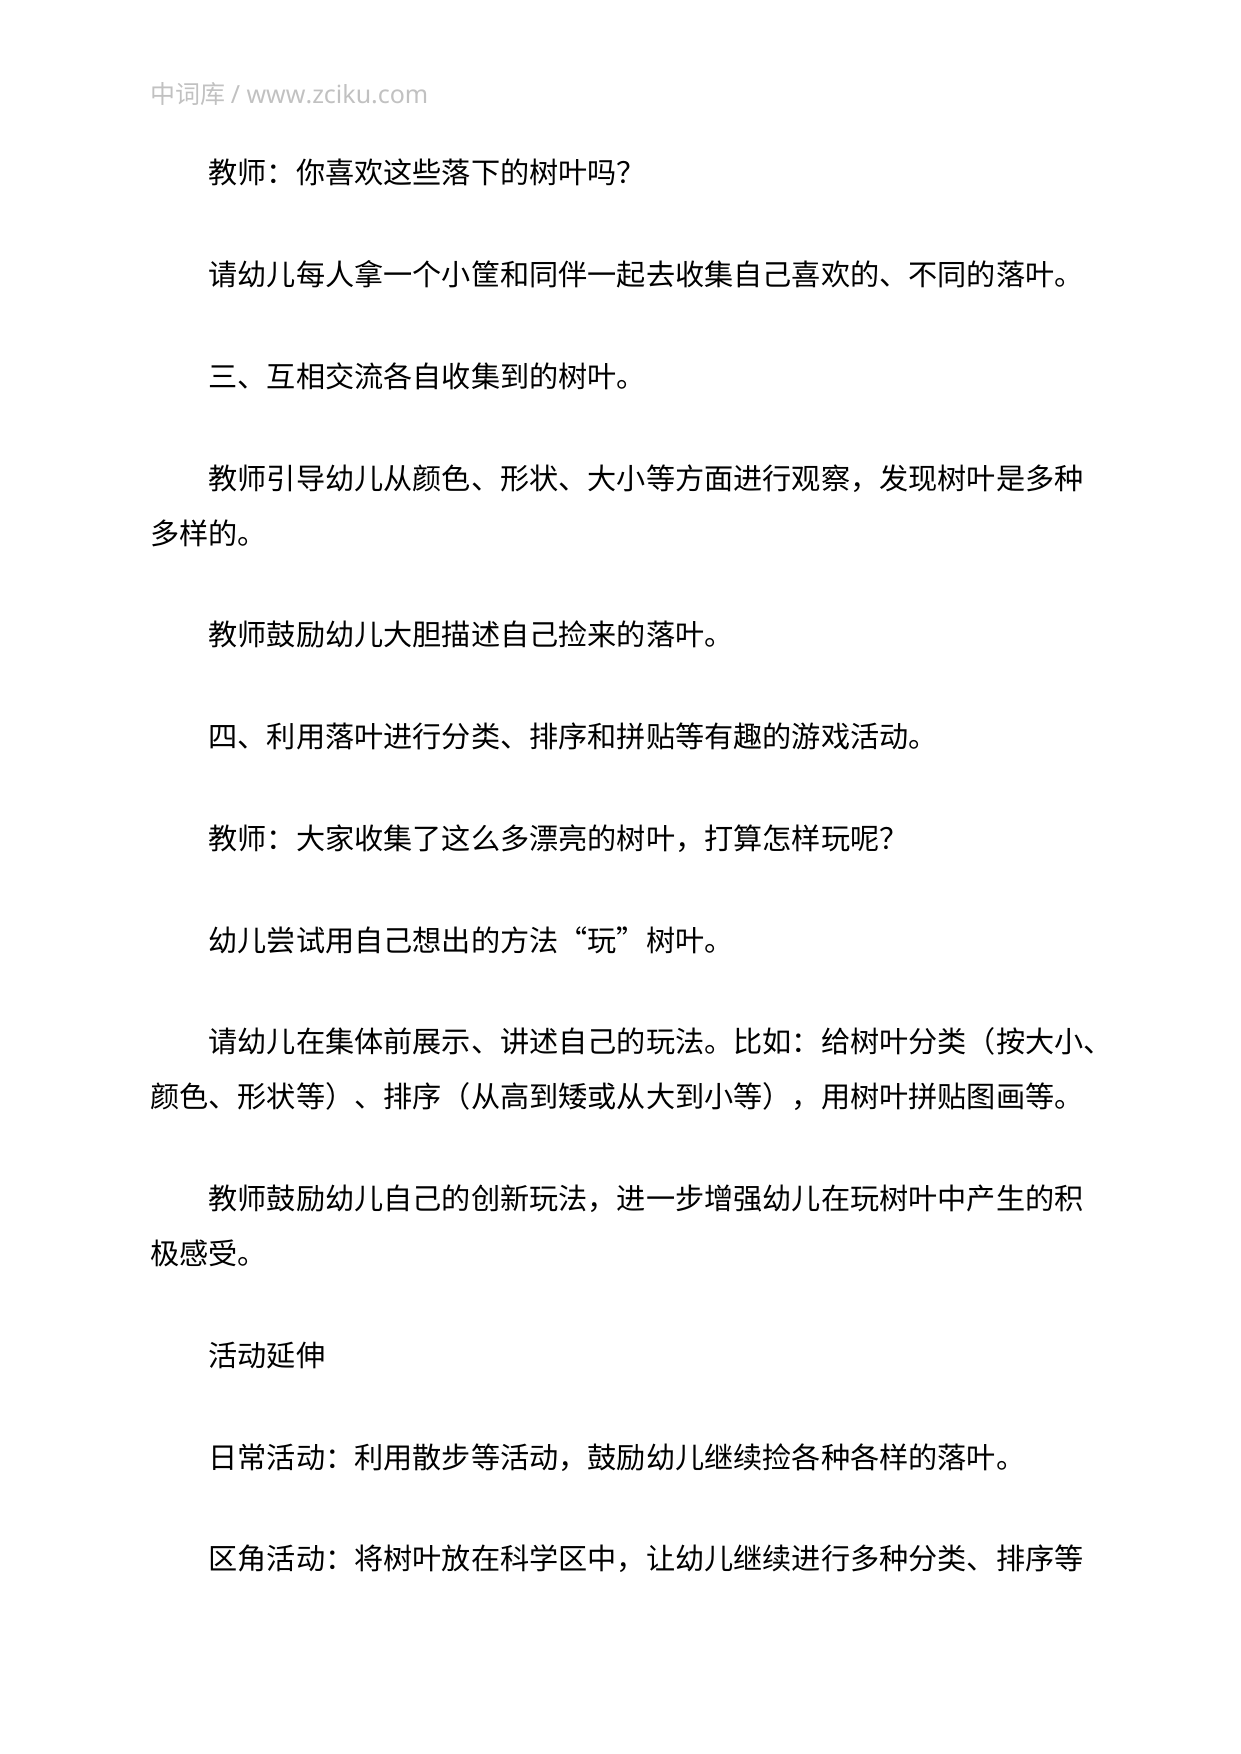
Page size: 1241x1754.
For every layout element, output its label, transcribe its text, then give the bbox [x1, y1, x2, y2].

text 请幼儿每人拿一个小筐和同伴一起去收集自己喜欢的、不同的落叶。 [150, 252, 1090, 294]
text 活动延伸 [150, 1332, 1090, 1375]
text 三、互相交流各自收集到的树叶。 [150, 353, 1090, 396]
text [150, 1536, 1090, 1578]
text 请幼儿在集体前展示、讲述自己的玩法。比如：给树叶分类（按大小、颜色、形状等）、排序（从高到矮或从大到小等），用树叶拼贴图画等。 [150, 1019, 1090, 1116]
text 日常活动：利用散步等活动，鼓励幼儿继续捡各种各样的落叶。 [150, 1434, 1090, 1476]
text 教师鼓励幼儿自己的创新玩法，进一步增强幼儿在玩树叶中产生的积极感受。 [150, 1176, 1090, 1273]
text 教师引导幼儿从颜色、形状、大小等方面进行观察，发现树叶是多种多样的。 [150, 455, 1090, 552]
text 教师：你喜欢这些落下的树叶吗？ [150, 150, 1090, 192]
text 教师鼓励幼儿大胆描述自己捡来的落叶。 [150, 612, 1090, 654]
text 教师：大家收集了这么多漂亮的树叶，打算怎样玩呢？ [150, 816, 1090, 858]
text 幼儿尝试用自己想出的方法“玩”树叶。 [150, 917, 1090, 959]
text 四、利用落叶进行分类、排序和拼贴等有趣的游戏活动。 [150, 714, 1090, 756]
